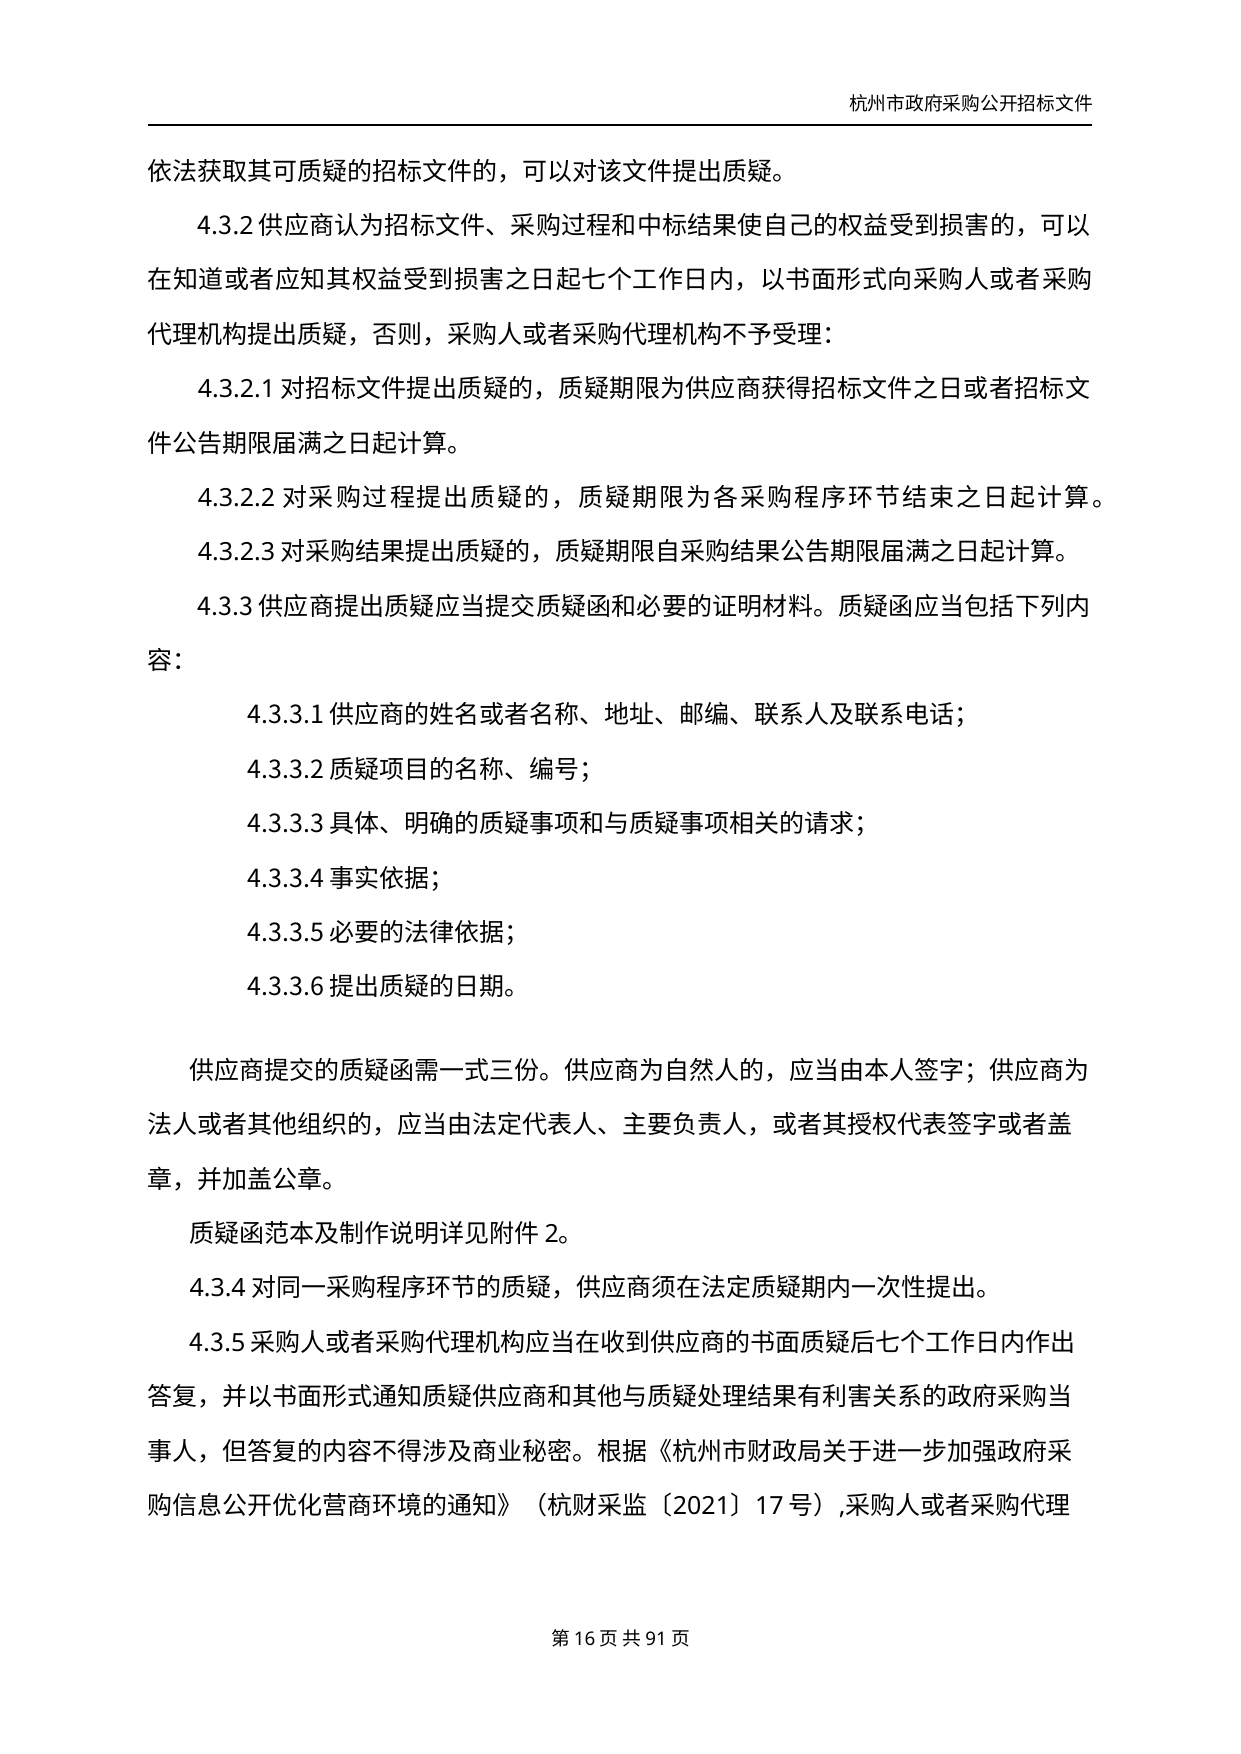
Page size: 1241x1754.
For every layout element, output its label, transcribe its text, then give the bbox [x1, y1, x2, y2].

text 4.3.3.2质疑项目的名称、编号； [148, 749, 1092, 786]
text 供应商提交的质疑函需一式三份。供应商为自然人的，应当由本人签字；供应商为法人或者其他组织的，应当由法定代表人、主要负责人，或者其授权代表签字或者盖章，并加盖公章。 [148, 1050, 1092, 1195]
text 4.3.2供应商认为招标文件、采购过程和中标结果使自己的权益受到损害的，可以在知道或者应知其权益受到损害之日起七个工作日内，以书面形式向采购人或者采购代理机构提出质疑，否则，采购人或者采购代理机构不予受理： [148, 206, 1092, 351]
text 4.3.3.3具体、明确的质疑事项和与质疑事项相关的请求； [148, 804, 1092, 840]
text 4.3.3供应商提出质疑应当提交质疑函和必要的证明材料。质疑函应当包括下列内容： [148, 586, 1092, 677]
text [148, 151, 1092, 187]
text 质疑函范本及制作说明详见附件2。 [148, 1213, 1092, 1250]
text 4.3.3.4事实依据； [148, 858, 1092, 894]
text 4.3.4对同一采购程序环节的质疑，供应商须在法定质疑期内一次性提出。 [148, 1268, 1092, 1304]
text 4.3.2.2对采购过程提出质疑的，质疑期限为各采购程序环节结束之日起计算。4.3.2.3对采购结果提出质疑的，质疑期限自采购结果公告期限届满之日起计算。 [198, 477, 1092, 568]
text 4.3.3.1供应商的姓名或者名称、地址、邮编、联系人及联系电话； [148, 695, 1092, 731]
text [148, 1322, 1092, 1522]
text 4.3.3.6提出质疑的日期。 [148, 967, 1092, 1003]
text 4.3.3.5必要的法律依据； [148, 912, 1092, 949]
text 4.3.2.1对招标文件提出质疑的，质疑期限为供应商获得招标文件之日或者招标文件公告期限届满之日起计算。 [148, 369, 1092, 459]
